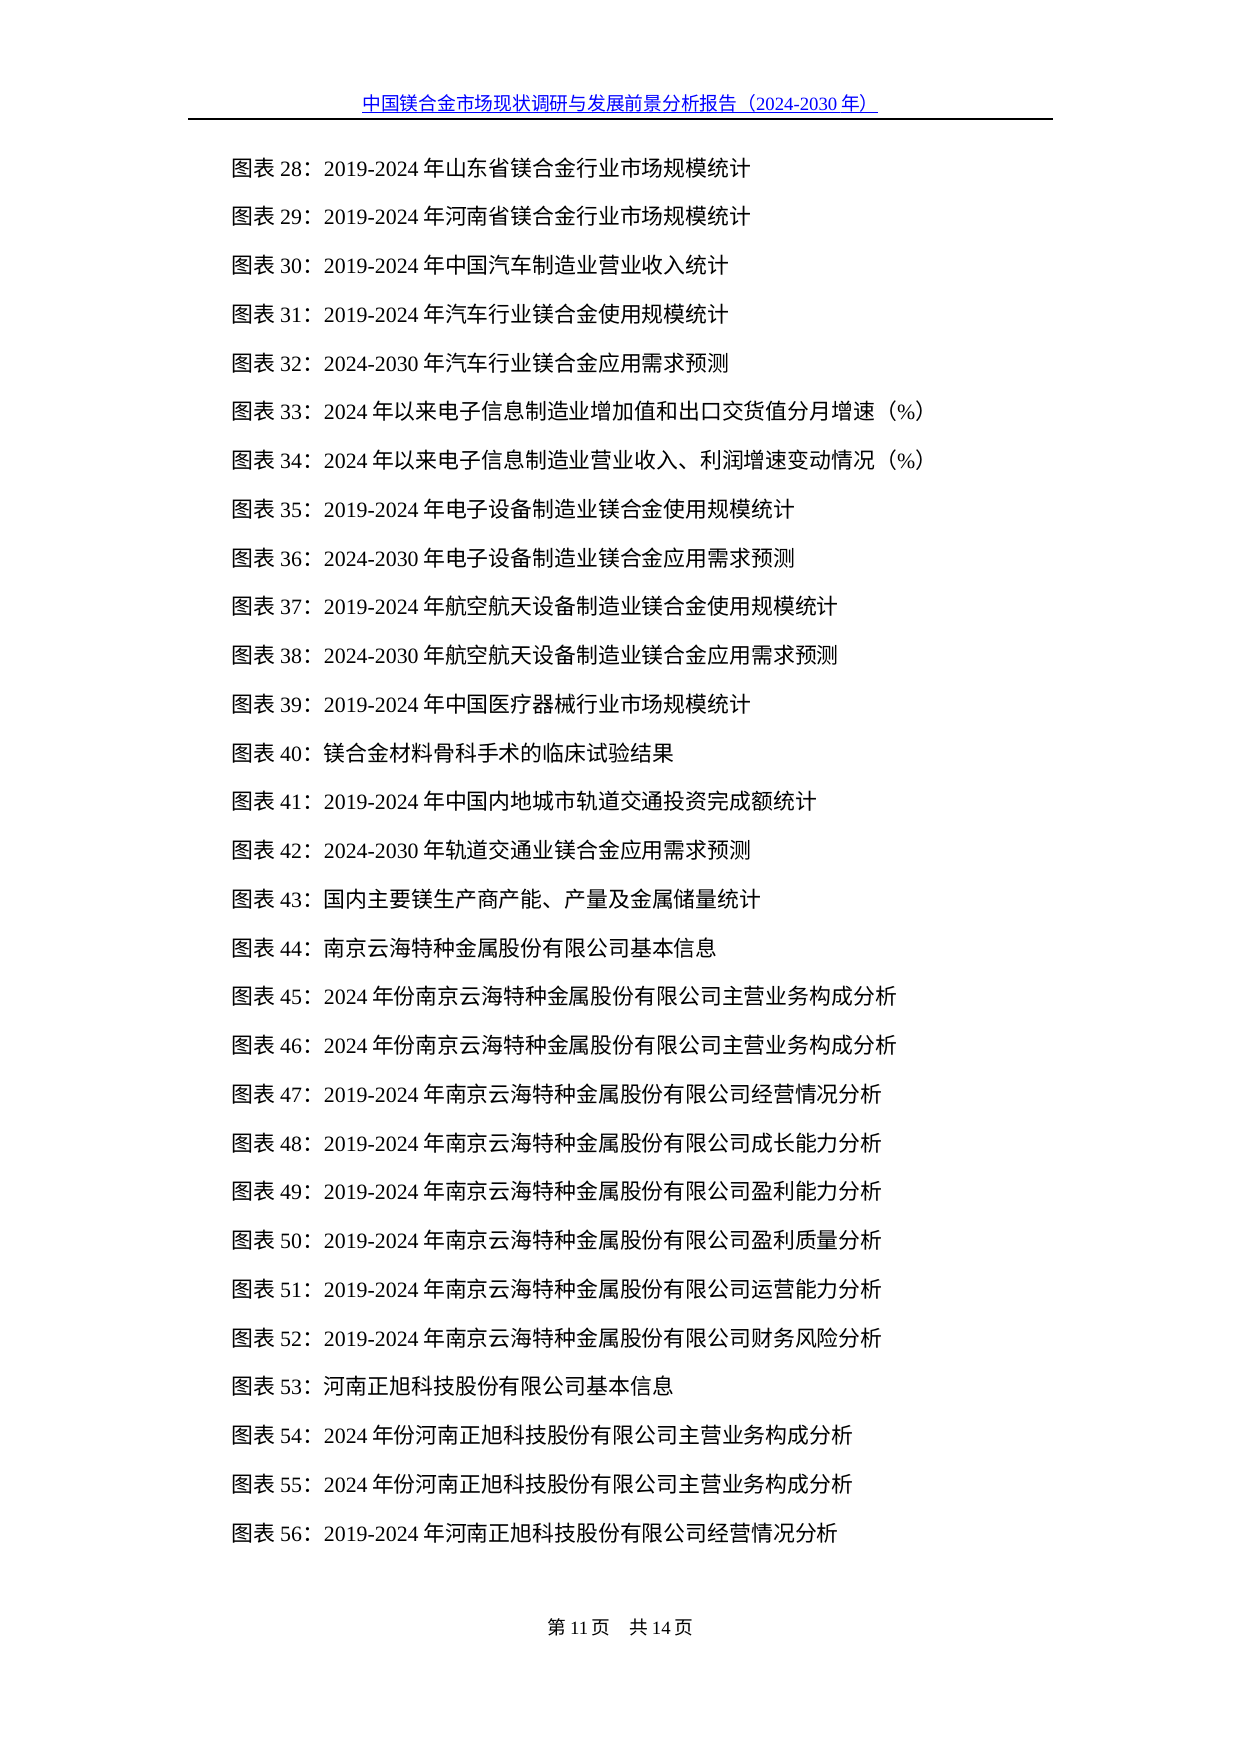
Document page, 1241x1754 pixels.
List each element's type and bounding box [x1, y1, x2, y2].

text [187, 150, 1053, 1548]
